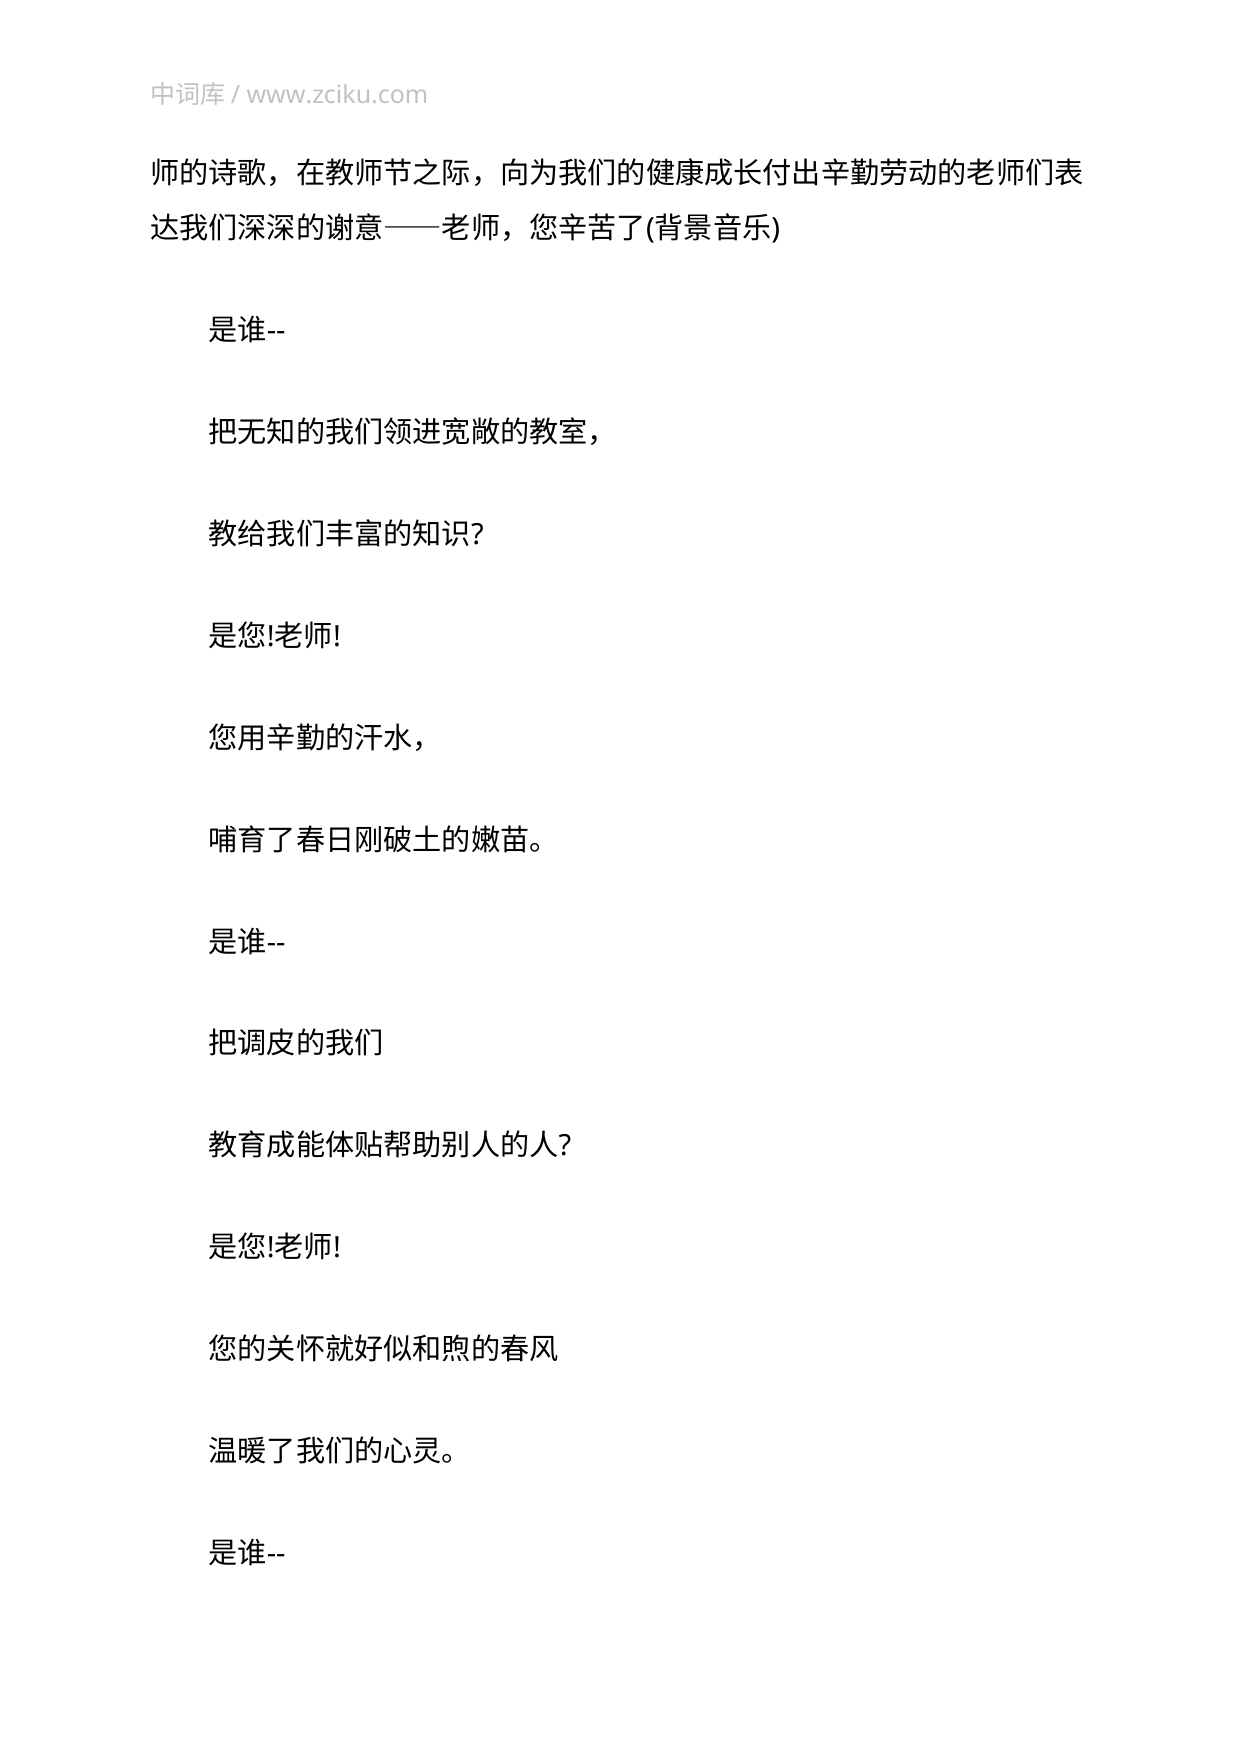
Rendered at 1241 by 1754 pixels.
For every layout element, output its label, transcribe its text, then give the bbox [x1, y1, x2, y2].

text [150, 150, 1090, 247]
text 是谁-- [150, 1529, 1090, 1572]
text 把无知的我们领进宽敞的教室， [150, 409, 1090, 451]
text 把调皮的我们 [150, 1020, 1090, 1062]
text 是谁-- [150, 918, 1090, 961]
text 您的关怀就好似和煦的春风 [150, 1326, 1090, 1368]
text 教育成能体贴帮助别人的人? [150, 1122, 1090, 1164]
text 温暖了我们的心灵。 [150, 1428, 1090, 1470]
text 教给我们丰富的知识? [150, 511, 1090, 553]
text 哺育了春日刚破土的嫩苗。 [150, 816, 1090, 859]
text 是您!老师! [150, 1224, 1090, 1266]
text 您用辛勤的汗水， [150, 714, 1090, 757]
text 是您!老师! [150, 613, 1090, 655]
text 是谁-- [150, 307, 1090, 349]
